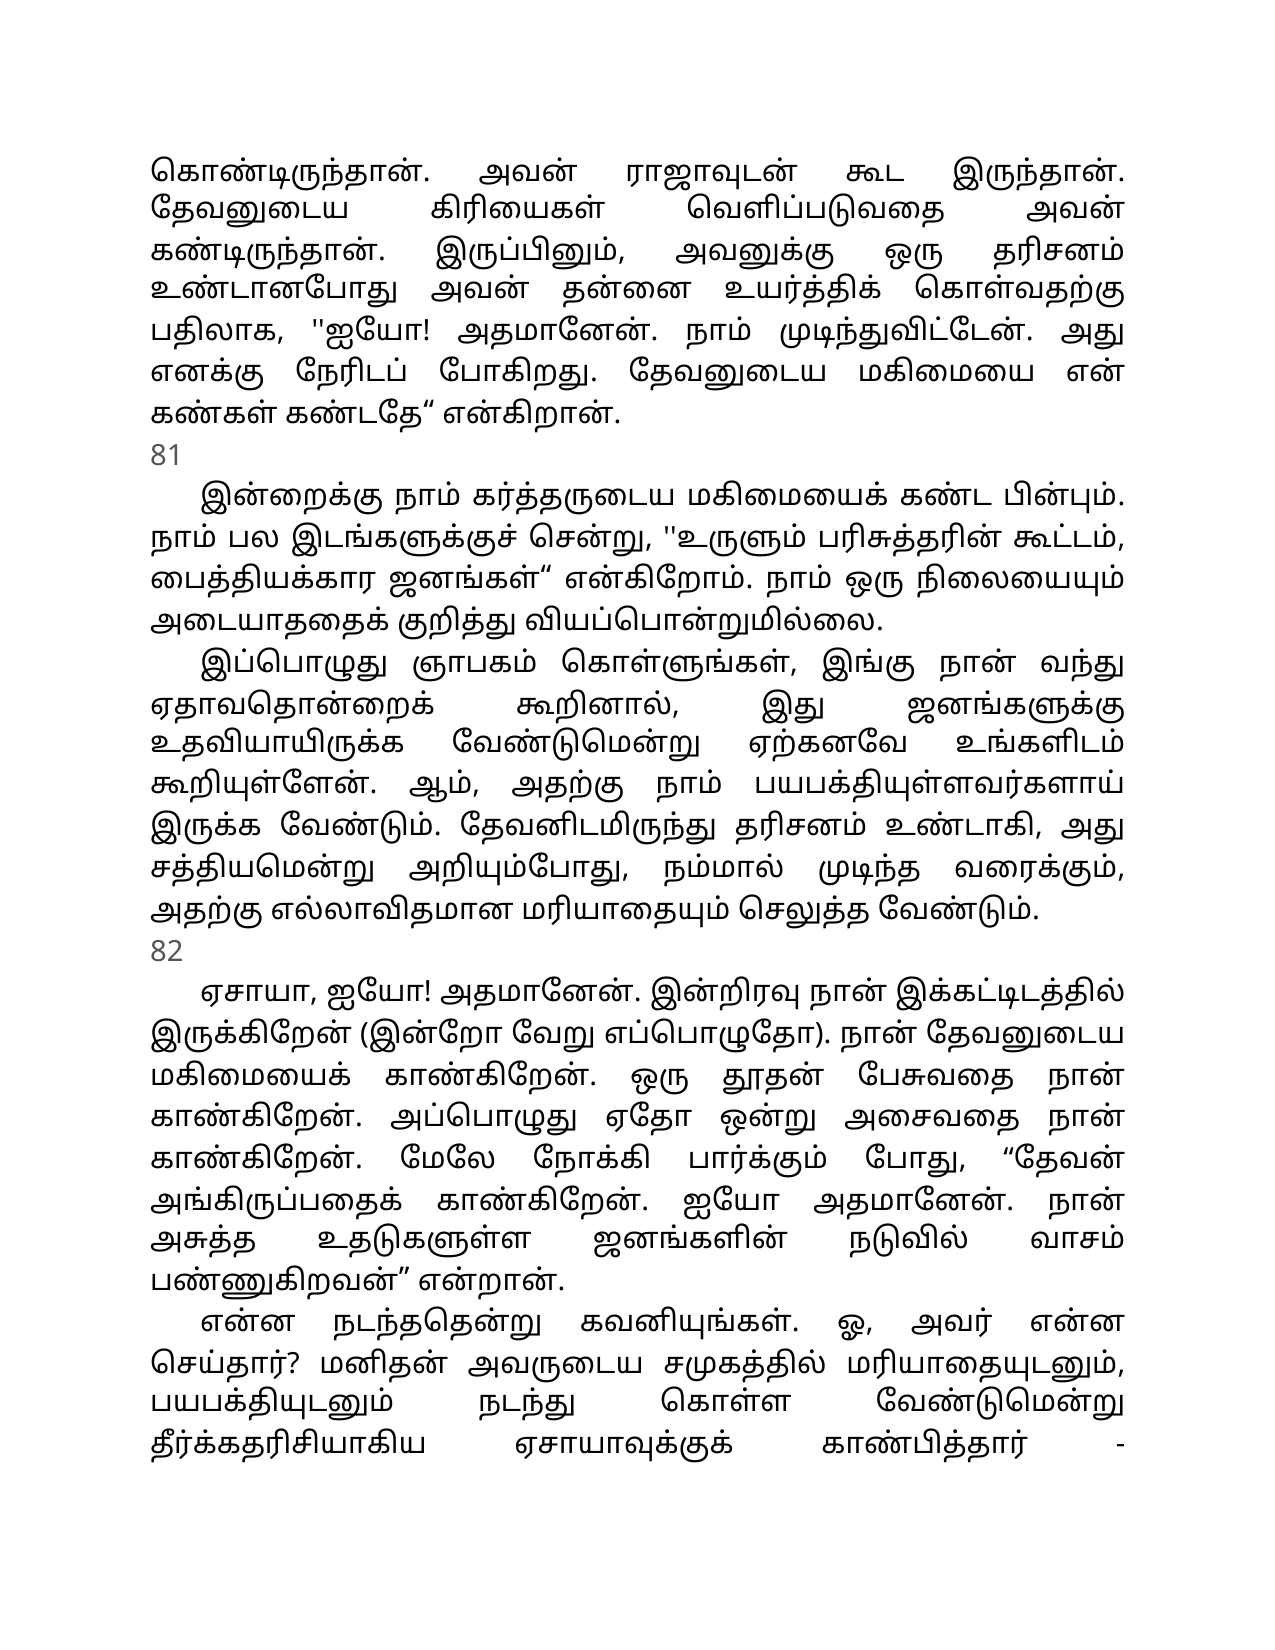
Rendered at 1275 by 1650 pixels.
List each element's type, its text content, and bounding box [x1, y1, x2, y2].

text இன்றைக்கு நாம் கர்த்தருடைய மகிமையைக் கண்ட பின்பும். நாம் பல இடங்களுக்குச் சென்று, ''உருளும் பரிசுத்தரின் கூட்டம், பைத்தியக்கார ஜனங்கள்“ என்கிறோம். நாம் ஒரு நிலையையும் அடையாததைக் குறித்து வியப்பொன்றுமில்லை. [150, 474, 1125, 642]
text இப்பொழுது ஞாபகம் கொள்ளுங்கள், இங்கு நான் வந்து ஏதாவதொன்றைக் கூறினால், இது ஜனங்களுக்கு உதவியாயிருக்க வேண்டுமென்று ஏற்கனவே உங்களிடம் கூறியுள்ளேன். ஆம், அதற்கு நாம் பயபக்தியுள்ளவர்களாய் இருக்க வேண்டும். தேவனிடமிருந்து தரிசனம் உண்டாகி, அது சத்தியமென்று அறியும்போது, நம்மால் முடிந்த வரைக்கும், அதற்கு எல்லாவிதமான மரியாதையும் செலுத்த வேண்டும். [150, 642, 1125, 930]
text 81 [150, 434, 1125, 474]
text 82 [150, 930, 1125, 970]
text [150, 1301, 1125, 1464]
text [150, 150, 1125, 434]
text ஏசாயா, ஐயோ! அதமானேன். இன்றிரவு நான் இக்கட்டிடத்தில் இருக்கிறேன் (இன்றோ வேறு எப்பொழுதோ). நான் தேவனுடைய மகிமையைக் காண்கிறேன். ஒரு தூதன் பேசுவதை நான் காண்கிறேன். அப்பொழுது ஏதோ ஒன்று அசைவதை நான் காண்கிறேன். மேலே நோக்கி பார்க்கும் போது, “தேவன் அங்கிருப்பதைக் காண்கிறேன். ஐயோ அதமானேன். நான் அசுத்த உதடுகளுள்ள ஜனங்களின் நடுவில் வாசம் பண்ணுகிறவன்” என்றான். [150, 970, 1125, 1301]
